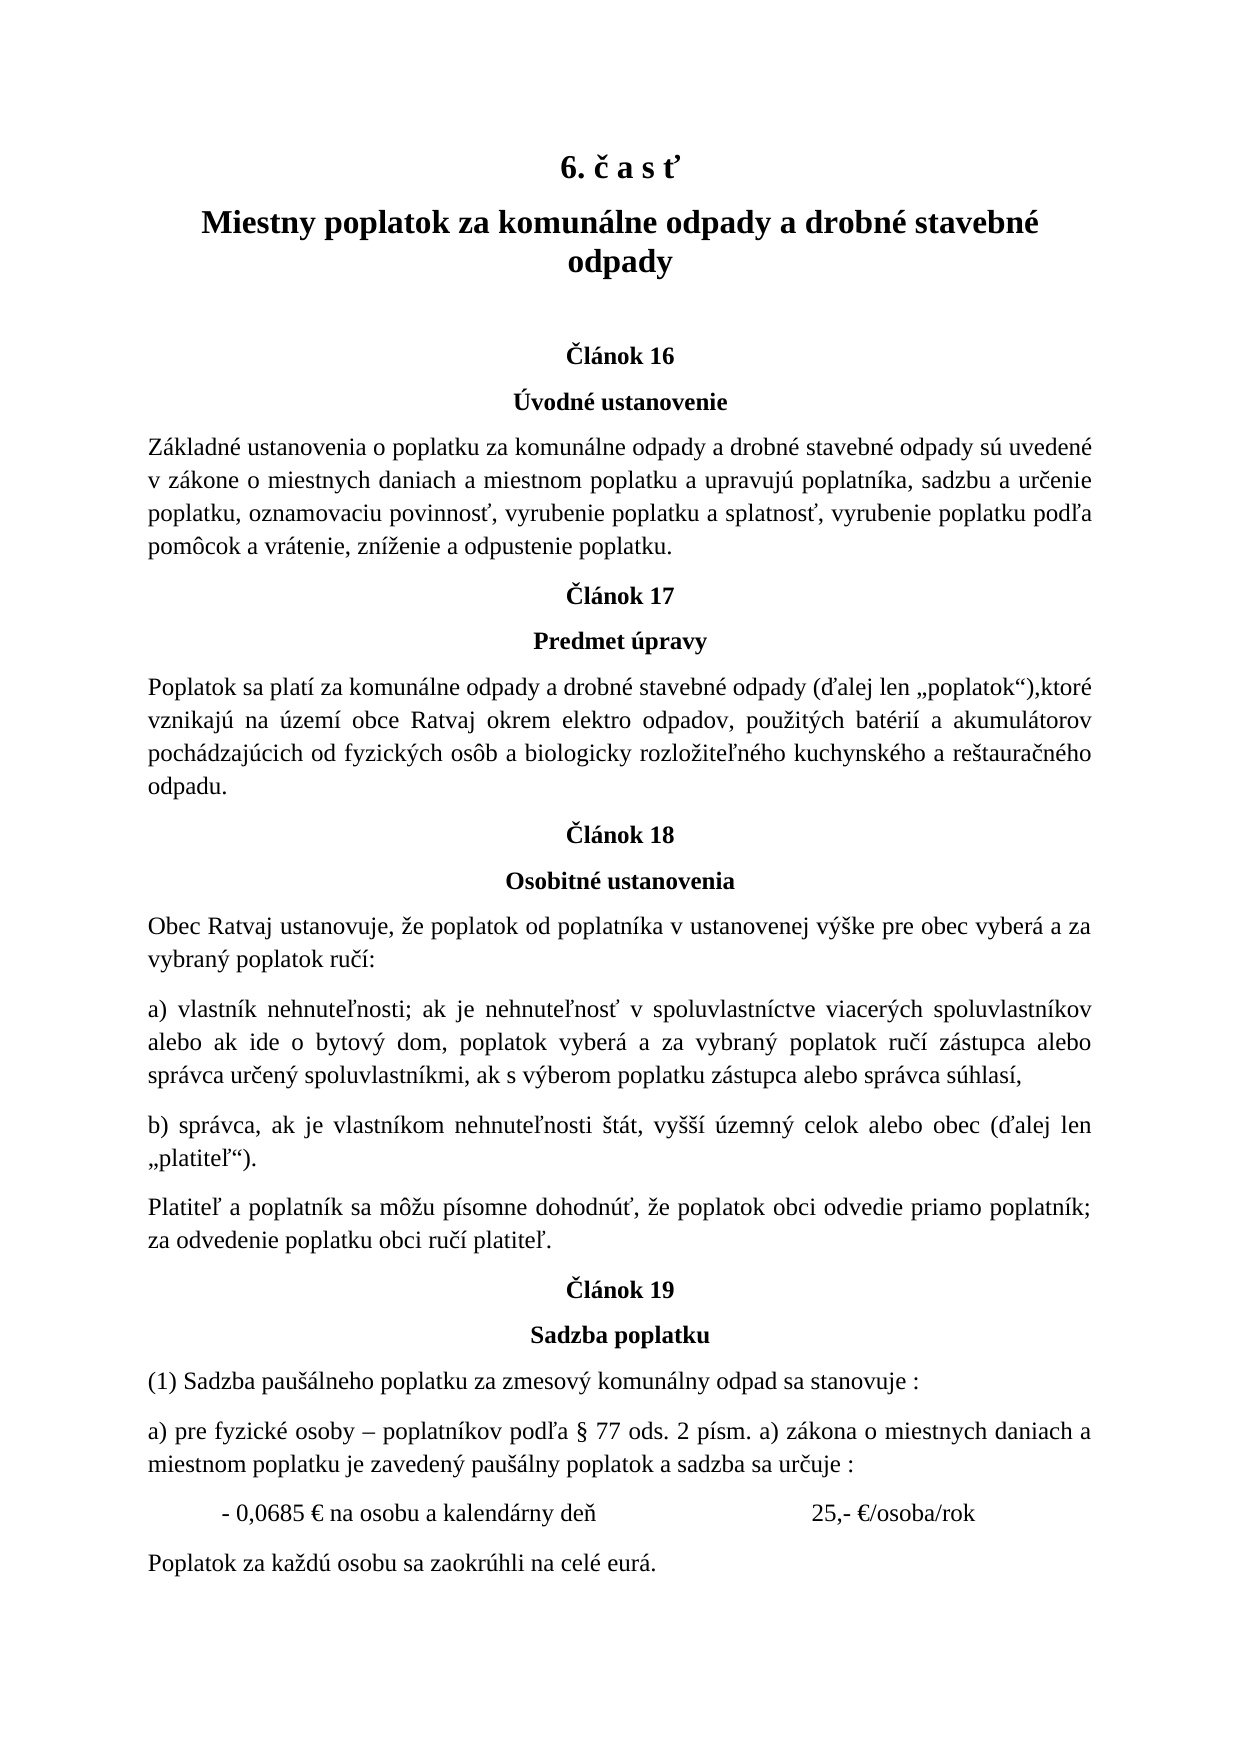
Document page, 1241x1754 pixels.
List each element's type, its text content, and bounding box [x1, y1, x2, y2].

text Článok 19 [148, 1275, 1093, 1304]
text (1) Sadzba paušálneho poplatku za zmesový komunálny odpad sa stanovuje : [148, 1366, 1093, 1395]
text Poplatok za každú osobu sa zaokrúhli na celé eurá. [148, 1548, 1093, 1577]
text 6. č a s ť [148, 148, 1093, 186]
text Úvodné ustanovenie [148, 387, 1093, 416]
text Základné ustanovenia o poplatku za komunálne odpady a drobné stavebné odpady sú uvedené v zákone o miestnych daniach a miestnom poplatku a upravujú poplatníka, sadzbu a určenie poplatku, oznamovaciu povinnosť, vyrubenie poplatku a splatnosť, vyrubenie poplatku podľa pomôcok a vrátenie, zníženie a odpustenie poplatku. [148, 432, 1093, 560]
text Obec Ratvaj ustanovuje, že poplatok od poplatníka v ustanovenej výške pre obec vyberá a za vybraný poplatok ručí: [148, 911, 1093, 973]
text Miestny poplatok za komunálne odpady a drobné stavebné odpady [148, 203, 1093, 279]
text Článok 16 [148, 341, 1093, 370]
text Predmet úpravy [148, 626, 1093, 655]
text Článok 17 [148, 581, 1093, 610]
text a) pre fyzické osoby – poplatníkov podľa § 77 ods. 2 písm. a) zákona o miestnych daniach a miestnom poplatku je zavedený paušálny poplatok a sadzba sa určuje : [148, 1416, 1093, 1477]
text Sadzba poplatku [148, 1321, 1093, 1349]
text a) vlastník nehnuteľnosti; ak je nehnuteľnosť v spoluvlastníctve viacerých spoluvlastníkov alebo ak ide o bytový dom, poplatok vyberá a za vybraný poplatok ručí zástupca alebo správca určený spoluvlastníkmi, ak s výberom poplatku zástupca alebo správca súhlasí, [148, 994, 1093, 1089]
text - 0,0685 € na osobu a kalendárny deň 25,- €/osoba/rok [148, 1498, 1093, 1527]
text Platiteľ a poplatník sa môžu písomne dohodnúť, že poplatok obci odvedie priamo poplatník; za odvedenie poplatku obci ručí platiteľ. [148, 1192, 1093, 1254]
text Osobitné ustanovenia [148, 866, 1093, 895]
text b) správca, ak je vlastníkom nehnuteľnosti štát, vyšší územný celok alebo obec (ďalej len „platiteľ“). [148, 1110, 1093, 1172]
text Článok 18 [148, 821, 1093, 849]
text Poplatok sa platí za komunálne odpady a drobné stavebné odpady (ďalej len „poplatok“),ktoré vznikajú na území obce Ratvaj okrem elektro odpadov, použitých batérií a akumulátorov pochádzajúcich od fyzických osôb a biologicky rozložiteľného kuchynského a reštauračného odpadu. [148, 672, 1093, 799]
